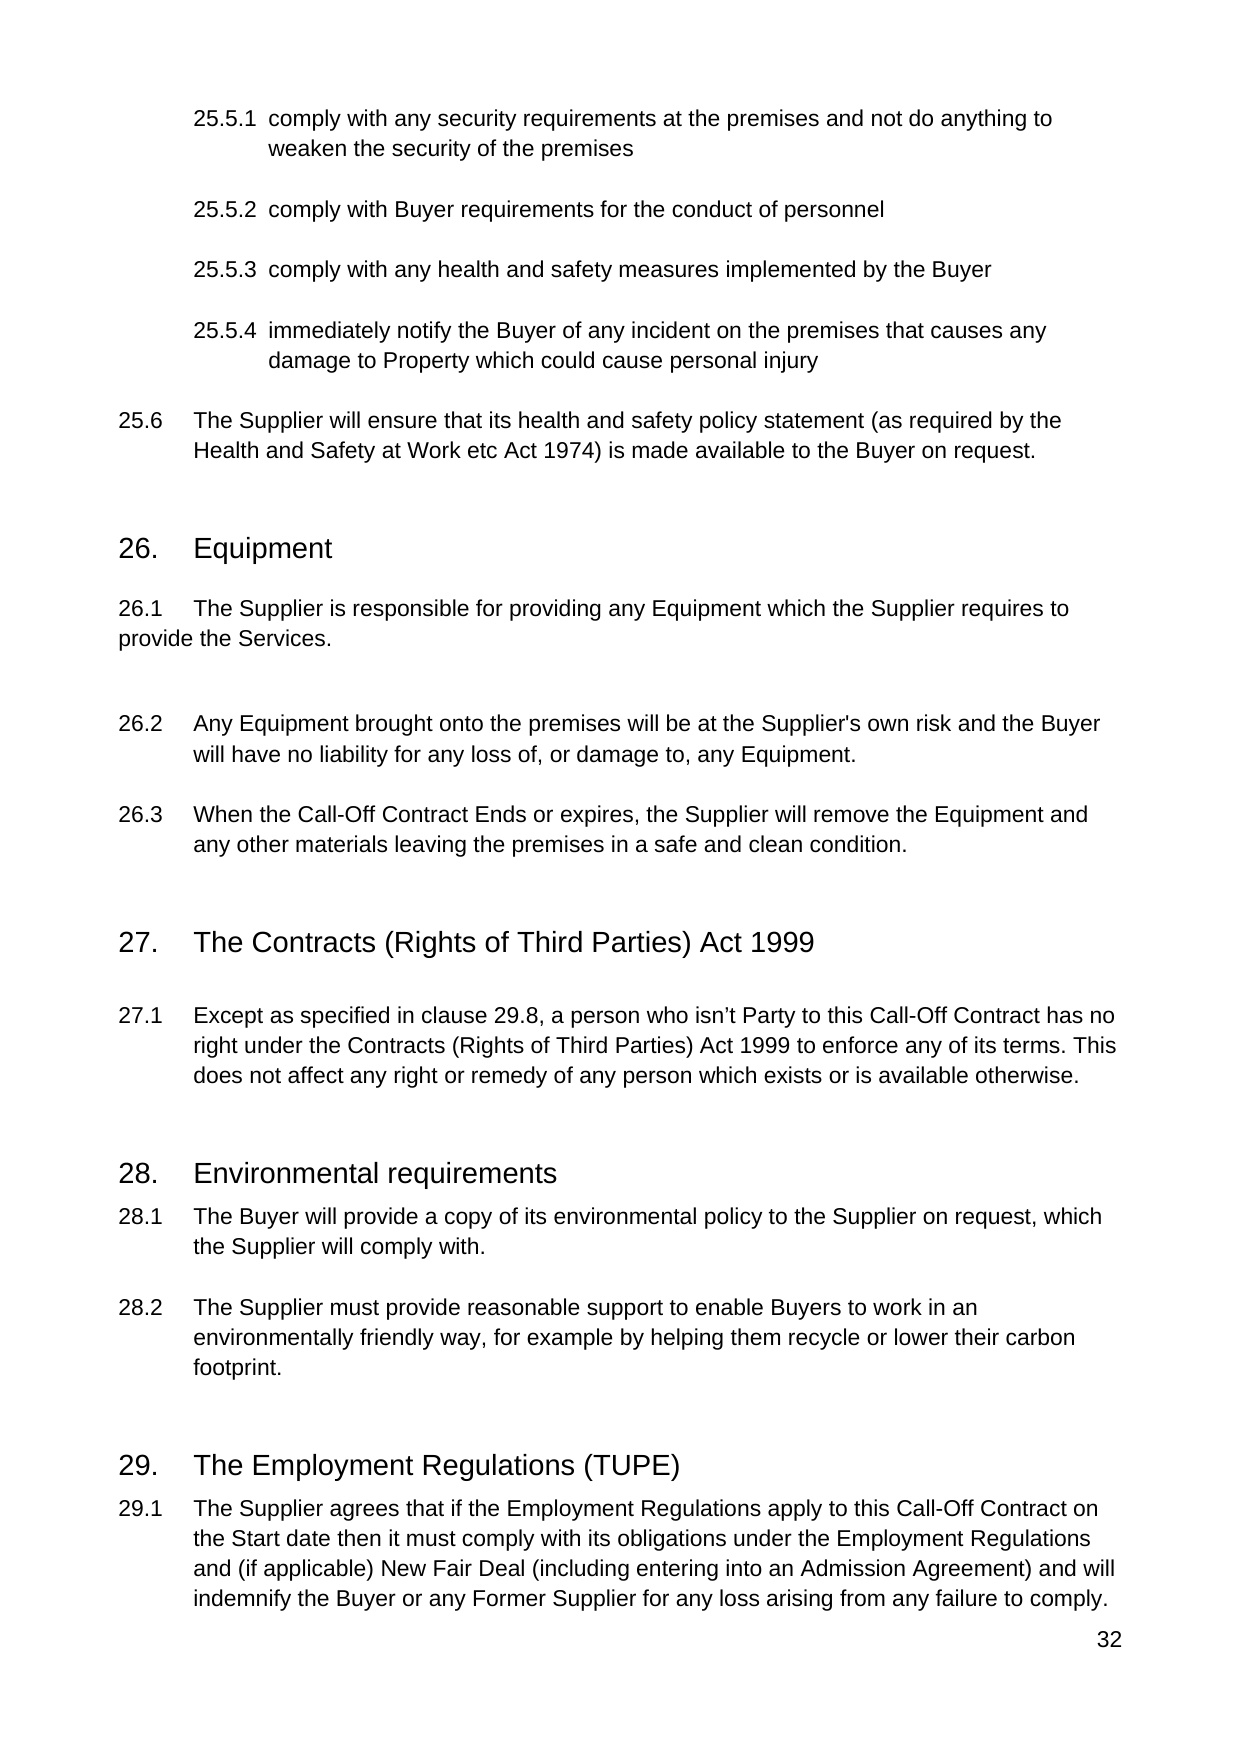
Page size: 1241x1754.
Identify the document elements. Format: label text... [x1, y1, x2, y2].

text 28.2 The Supplier must provide reasonable support to enable Buyers to work in an environmentally friendly way, for example by helping them recycle or lower their carbon footprint. [118, 1294, 1122, 1381]
subtitle 28. Environmental requirements [118, 1156, 1122, 1190]
text 28.1 The Buyer will provide a copy of its environmental policy to the Supplier on request, which the Supplier will comply with. [118, 1203, 1122, 1260]
text 25.5.1 comply with any security requirements at the premises and not do anything to weaken the security of the premises [193, 105, 1122, 162]
text 26.2 Any Equipment brought onto the premises will be at the Supplier's own risk and the Buyer will have no liability for any loss of, or damage to, any Equipment. [118, 710, 1122, 767]
text 25.5.2 comply with Buyer requirements for the conduct of personnel [118, 196, 1122, 222]
subtitle 26. Equipment [118, 531, 1122, 565]
subtitle 29. The Employment Regulations (TUPE) [118, 1448, 1122, 1481]
subtitle 27. The Contracts (Rights of Third Parties) Act 1999 [118, 925, 1122, 958]
text 25.5.3 comply with any health and safety measures implemented by the Buyer [118, 256, 1122, 283]
text 27.1 Except as specified in clause 29.8, a person who isn’t Party to this Call-Off Contract has no right under the Contracts (Rights of Third Parties) Act 1999 to enforce any of its terms. This does not affect any right or remedy of any person which exists or is available otherwise. [118, 1002, 1122, 1089]
text 25.6 The Supplier will ensure that its health and safety policy statement (as required by the Health and Safety at Work etc Act 1974) is made available to the Buyer on request. [118, 407, 1122, 464]
text 26.1 The Supplier is responsible for providing any Equipment which the Supplier requires to provide the Services. [118, 595, 1122, 651]
text 25.5.4 immediately notify the Buyer of any incident on the premises that causes any damage to Property which could cause personal injury [193, 317, 1122, 373]
text 29.1 The Supplier agrees that if the Employment Regulations apply to this Call-Off Contract on the Start date then it must comply with its obligations under the Employment Regulations and (if applicable) New Fair Deal (including entering into an Admission Agreement) and will indemnify the Buyer or any Former Supplier for any loss arising from any failure to comply. [118, 1495, 1122, 1612]
text 26.3 When the Call-Off Contract Ends or expires, the Supplier will remove the Equipment and any other materials leaving the premises in a safe and clean condition. [118, 801, 1122, 858]
